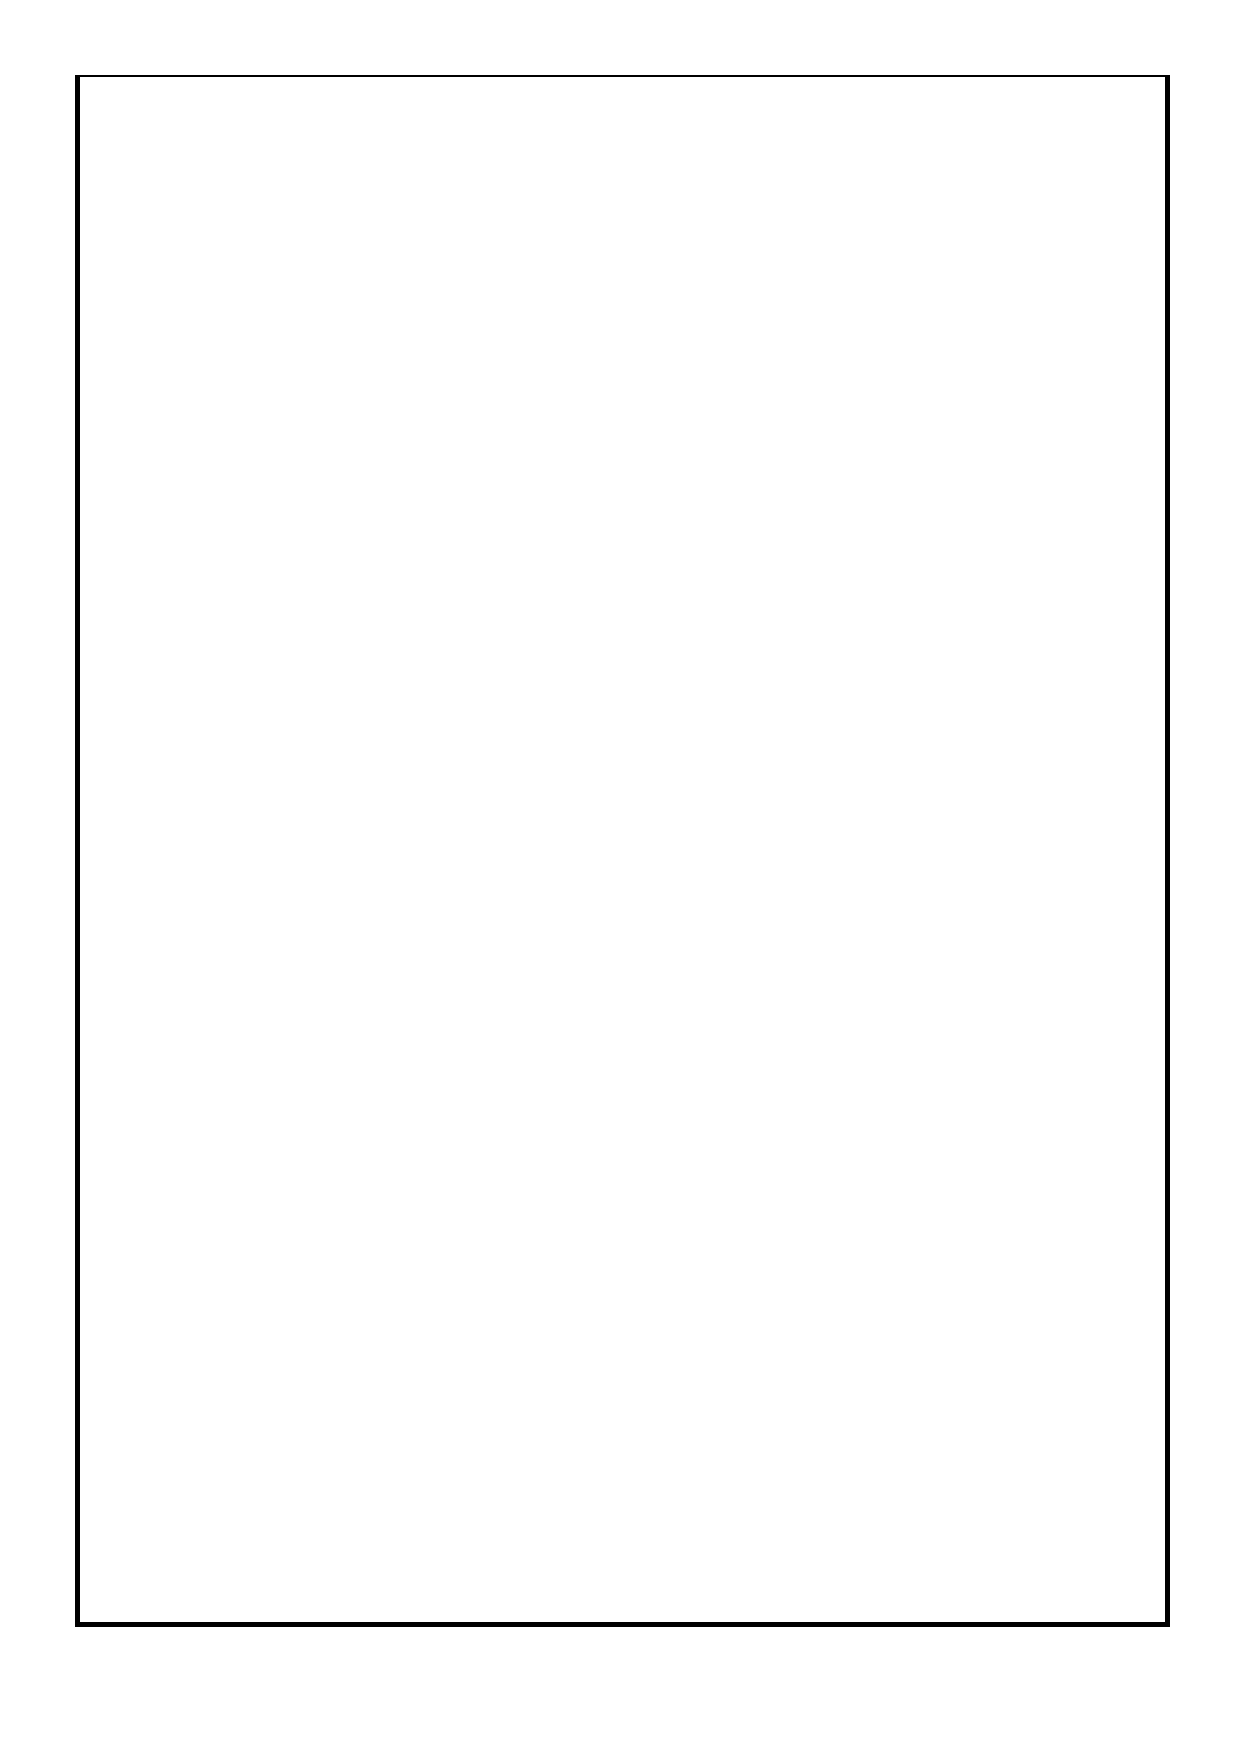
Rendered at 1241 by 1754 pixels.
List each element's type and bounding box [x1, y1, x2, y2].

table_cell [80, 77, 1165, 1622]
